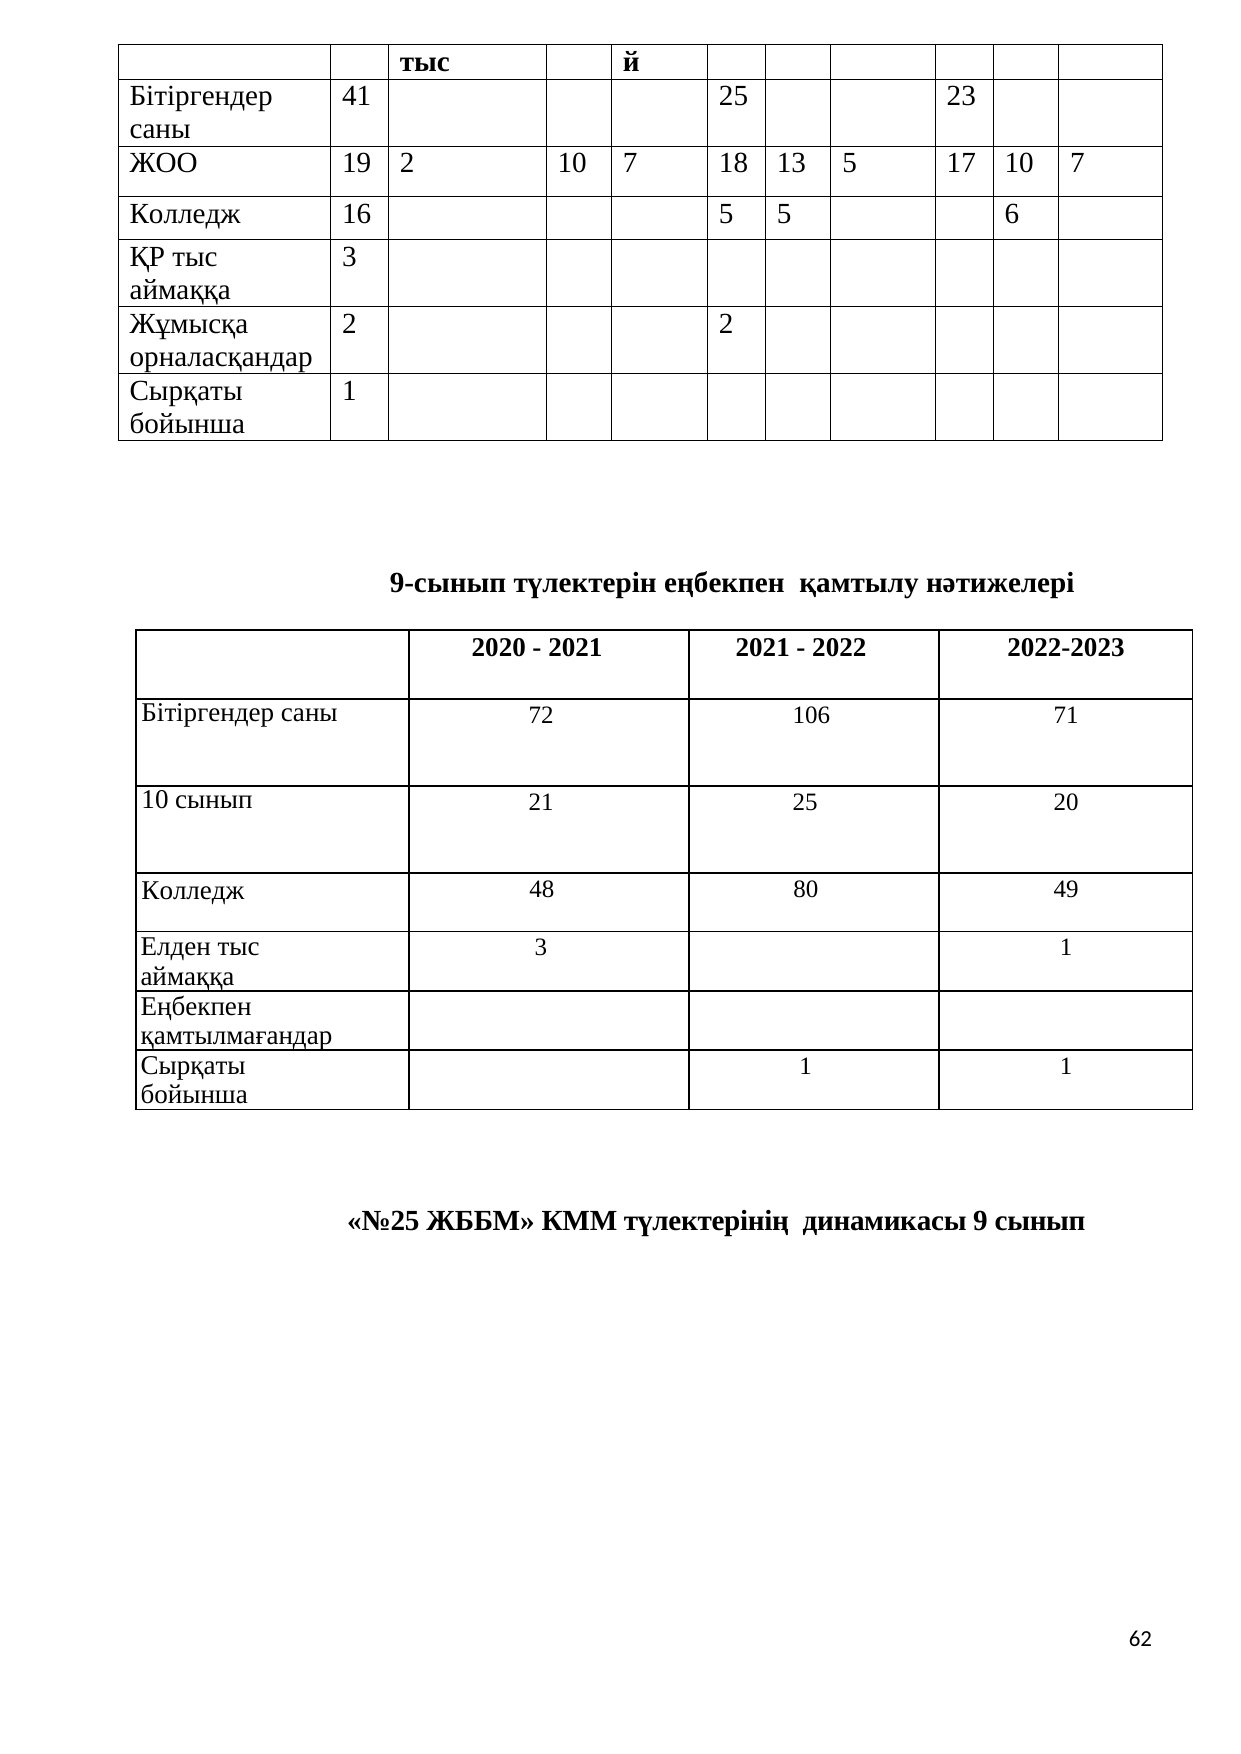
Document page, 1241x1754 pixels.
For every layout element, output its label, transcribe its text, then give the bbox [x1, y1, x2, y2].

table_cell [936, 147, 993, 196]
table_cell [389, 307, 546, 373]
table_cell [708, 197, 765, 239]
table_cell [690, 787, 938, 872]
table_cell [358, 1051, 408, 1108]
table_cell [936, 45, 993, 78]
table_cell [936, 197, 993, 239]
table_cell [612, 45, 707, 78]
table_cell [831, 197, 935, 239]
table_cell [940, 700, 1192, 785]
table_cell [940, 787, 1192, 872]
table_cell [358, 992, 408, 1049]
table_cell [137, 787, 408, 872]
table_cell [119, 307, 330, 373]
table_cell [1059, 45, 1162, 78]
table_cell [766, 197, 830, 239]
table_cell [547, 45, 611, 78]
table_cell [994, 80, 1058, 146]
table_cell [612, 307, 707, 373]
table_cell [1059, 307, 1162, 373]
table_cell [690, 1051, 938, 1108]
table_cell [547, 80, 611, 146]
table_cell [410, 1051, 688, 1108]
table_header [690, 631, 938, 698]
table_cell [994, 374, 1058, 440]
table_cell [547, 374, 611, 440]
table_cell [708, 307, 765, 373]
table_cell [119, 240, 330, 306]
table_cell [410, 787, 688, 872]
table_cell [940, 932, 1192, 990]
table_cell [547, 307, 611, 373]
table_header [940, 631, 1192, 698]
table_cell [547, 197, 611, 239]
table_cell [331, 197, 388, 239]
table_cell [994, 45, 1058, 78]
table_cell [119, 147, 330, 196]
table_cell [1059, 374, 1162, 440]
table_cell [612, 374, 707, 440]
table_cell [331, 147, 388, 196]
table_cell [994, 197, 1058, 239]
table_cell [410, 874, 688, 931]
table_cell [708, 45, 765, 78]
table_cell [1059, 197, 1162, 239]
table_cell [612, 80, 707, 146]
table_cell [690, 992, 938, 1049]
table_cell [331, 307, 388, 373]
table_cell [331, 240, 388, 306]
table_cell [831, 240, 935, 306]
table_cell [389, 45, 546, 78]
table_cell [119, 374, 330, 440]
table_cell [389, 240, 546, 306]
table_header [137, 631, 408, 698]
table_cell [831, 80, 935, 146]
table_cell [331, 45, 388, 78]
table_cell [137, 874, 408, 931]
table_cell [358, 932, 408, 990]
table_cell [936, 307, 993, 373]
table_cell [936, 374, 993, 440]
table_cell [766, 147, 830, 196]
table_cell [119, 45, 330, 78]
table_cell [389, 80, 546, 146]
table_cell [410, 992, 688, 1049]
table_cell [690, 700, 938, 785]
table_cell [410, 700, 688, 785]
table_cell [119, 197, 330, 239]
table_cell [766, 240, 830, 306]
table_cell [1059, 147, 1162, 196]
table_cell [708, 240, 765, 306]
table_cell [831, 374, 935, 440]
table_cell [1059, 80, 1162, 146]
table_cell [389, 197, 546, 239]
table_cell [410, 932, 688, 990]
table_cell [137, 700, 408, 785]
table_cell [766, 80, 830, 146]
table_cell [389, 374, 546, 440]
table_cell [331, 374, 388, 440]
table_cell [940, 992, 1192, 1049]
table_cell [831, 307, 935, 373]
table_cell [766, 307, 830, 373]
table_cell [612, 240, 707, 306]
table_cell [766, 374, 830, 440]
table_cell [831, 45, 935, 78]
text «№25 ЖББМ» КММ түлектерінің динамикасы 9 сынып [281, 1203, 1152, 1236]
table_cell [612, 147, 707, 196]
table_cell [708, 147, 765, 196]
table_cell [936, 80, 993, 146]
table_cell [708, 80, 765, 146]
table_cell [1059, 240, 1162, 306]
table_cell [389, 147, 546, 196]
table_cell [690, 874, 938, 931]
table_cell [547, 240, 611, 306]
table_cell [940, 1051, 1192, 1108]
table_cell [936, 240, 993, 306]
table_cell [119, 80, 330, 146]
text 9-сынып түлектерін еңбекпен қамтылу нәтижелері [389, 566, 1152, 599]
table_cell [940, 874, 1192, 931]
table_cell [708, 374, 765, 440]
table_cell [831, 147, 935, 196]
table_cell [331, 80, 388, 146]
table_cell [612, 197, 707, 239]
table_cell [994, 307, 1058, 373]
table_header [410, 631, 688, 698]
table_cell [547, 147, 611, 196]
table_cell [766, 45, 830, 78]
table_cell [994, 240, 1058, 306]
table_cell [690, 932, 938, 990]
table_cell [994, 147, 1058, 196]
